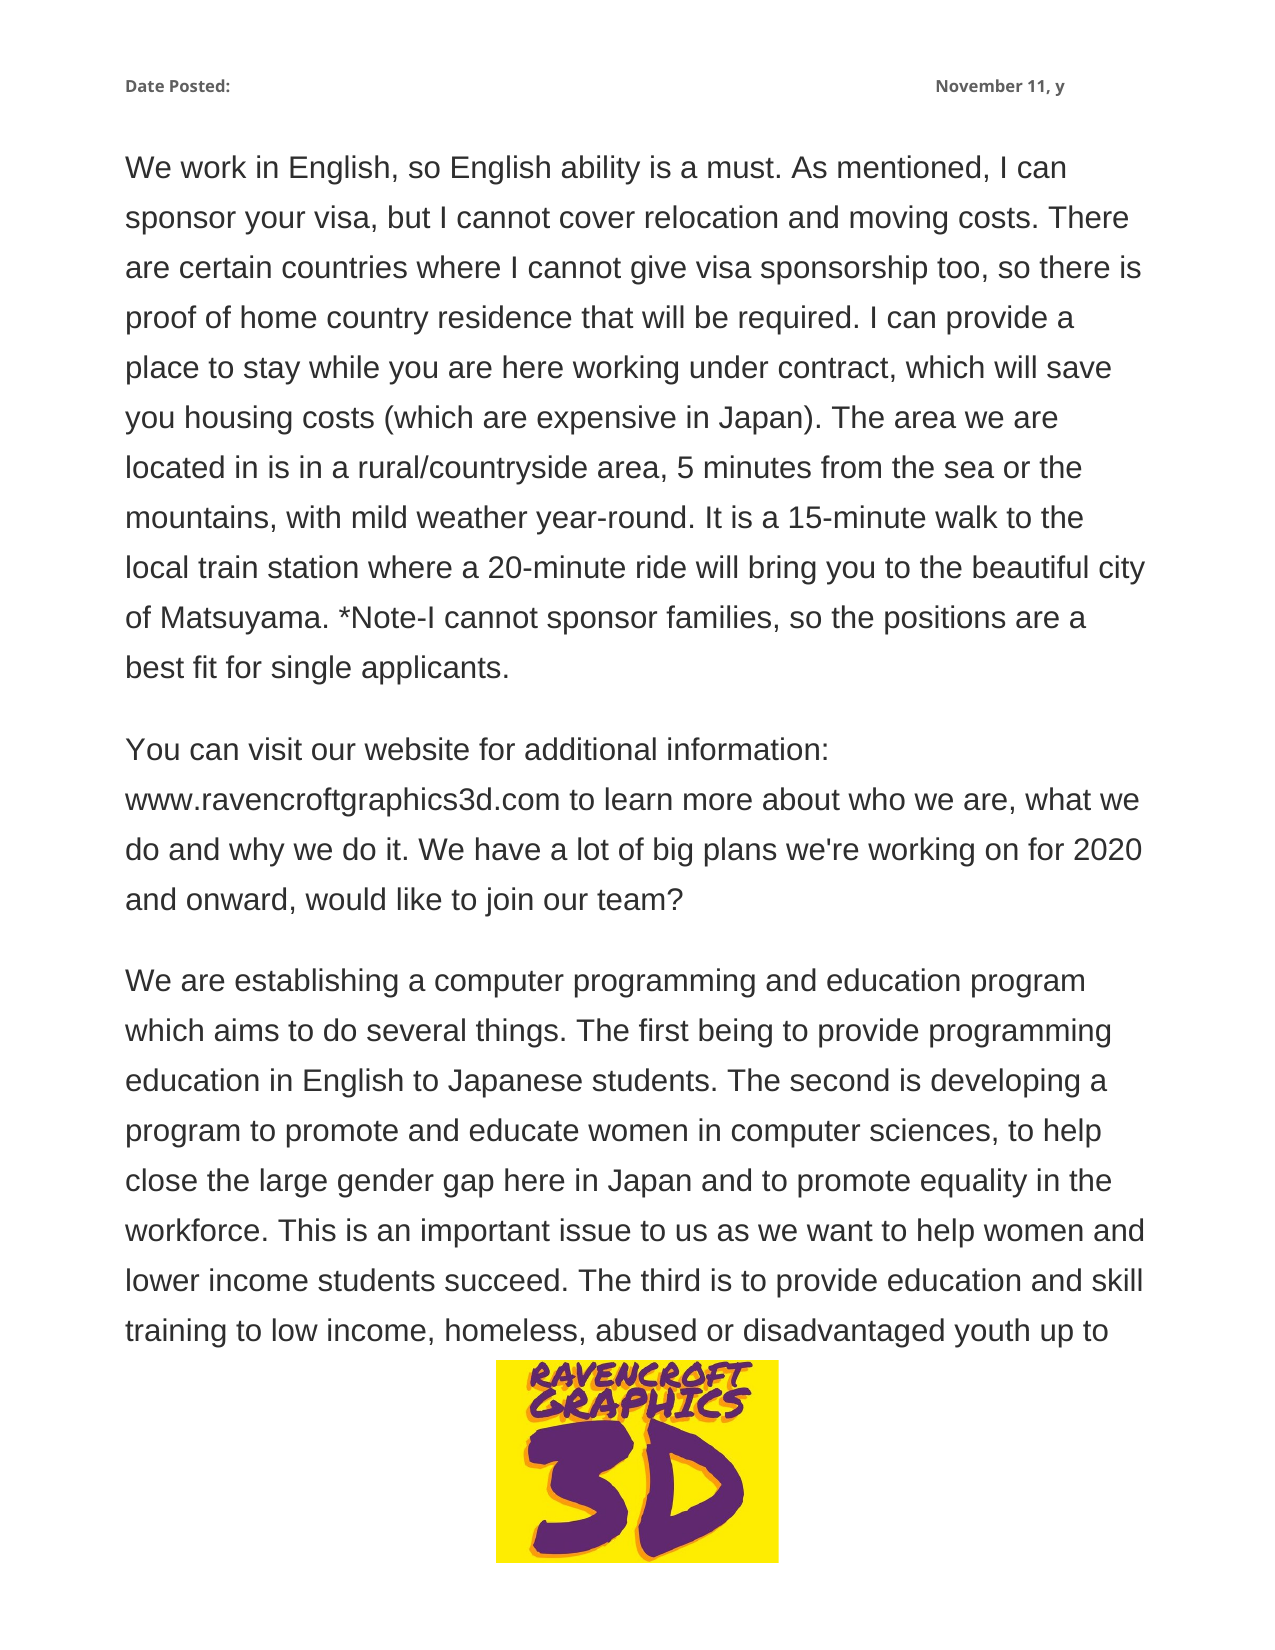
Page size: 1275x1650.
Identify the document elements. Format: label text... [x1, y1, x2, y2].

picture [496, 1360, 779, 1563]
text We work in English, so English ability is a must. As mentioned, I can sponsor your visa, but I cannot cover relocation and moving costs. There are certain countries where I cannot give visa sponsorship too, so there is proof of home country residence that will be required. I can provide a place to stay while you are here working under contract, which will save you housing costs (which are expensive in Japan). The area we are located in is in a rural/countryside area, 5 minutes from the sea or the mountains, with mild weather year-round. It is a 15-minute walk to the local train station where a 20-minute ride will bring you to the beautiful city of Matsuyama. *Note-I cannot sponsor families, so the positions are a best fit for single applicants. [125, 135, 1150, 685]
text You can visit our website for additional information: www.ravencroftgraphics3d.com to learn more about who we are, what we do and why we do it. We have a lot of big plans we're working on for 2020 and onward, would like to join our team? [125, 717, 1150, 917]
